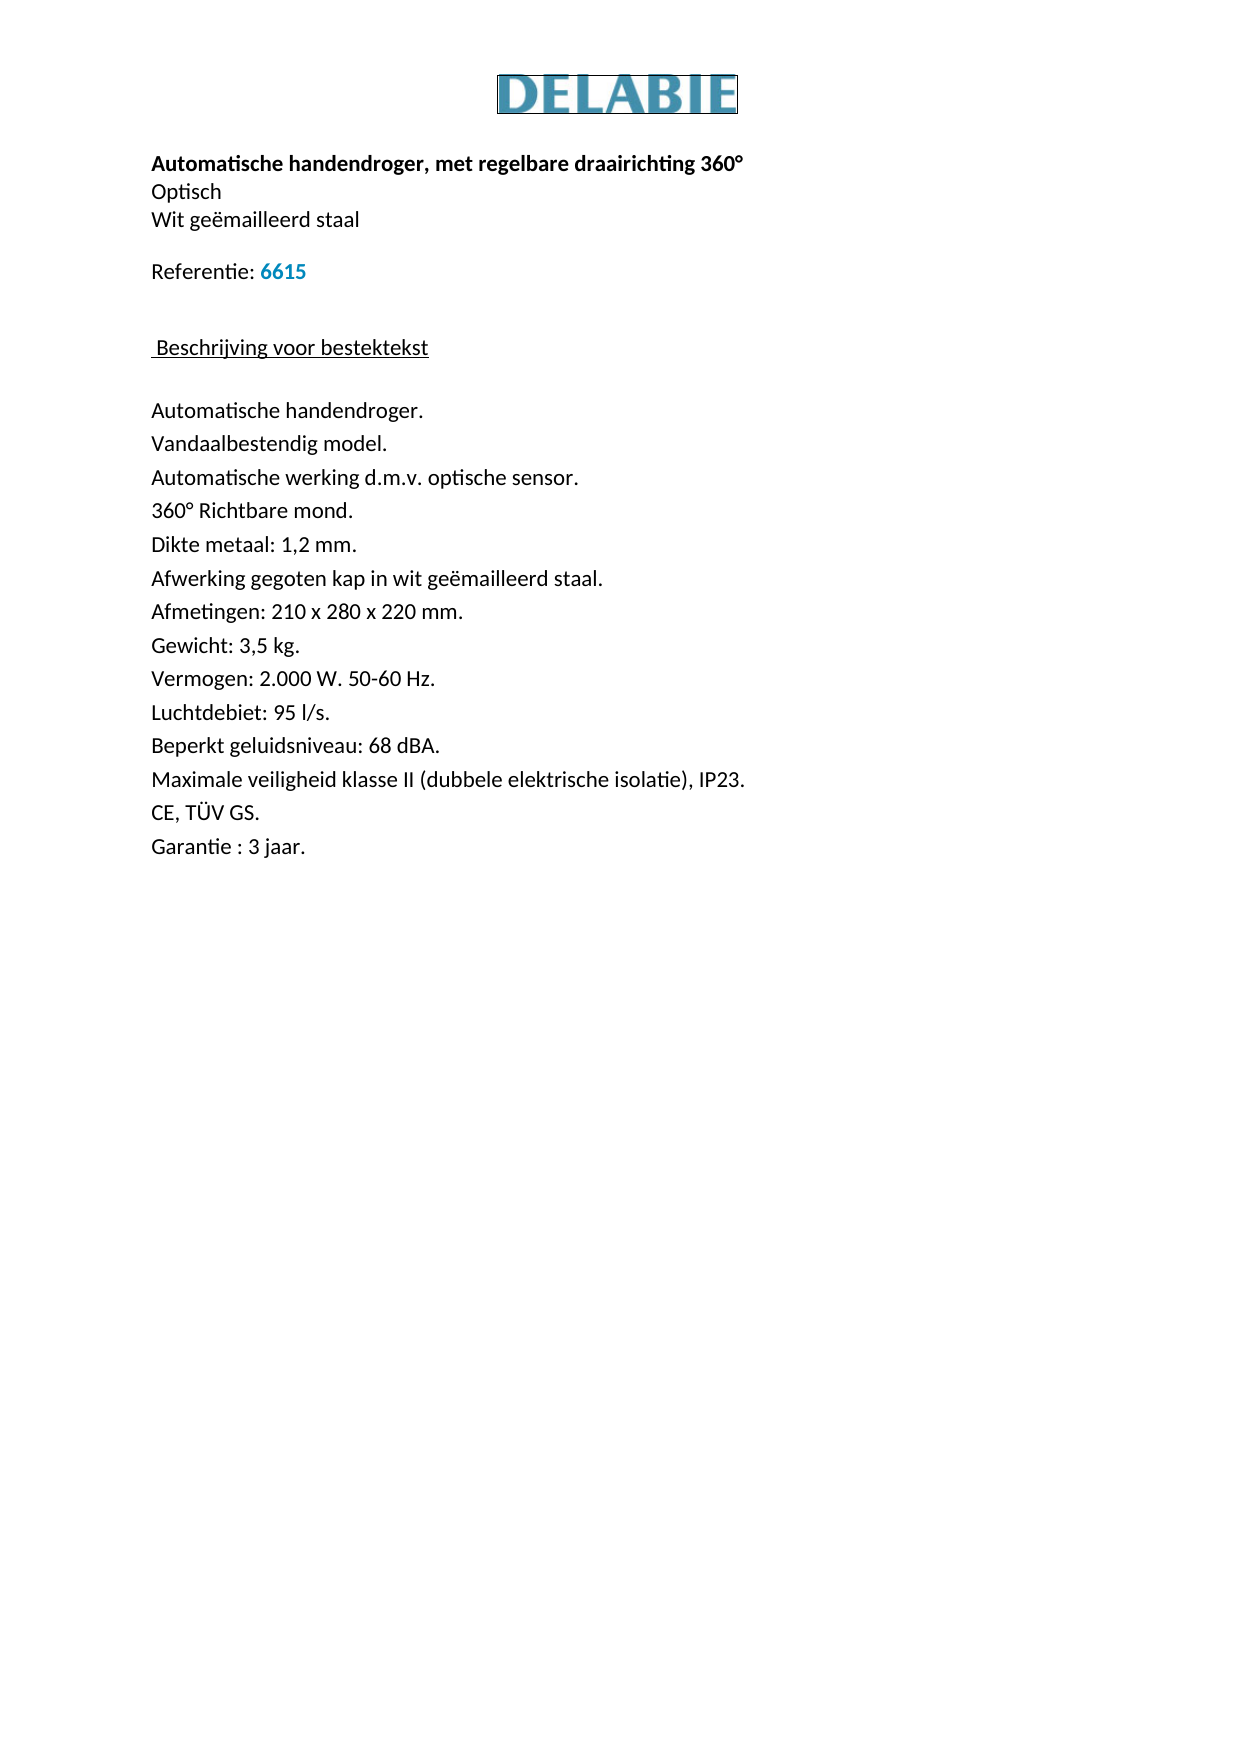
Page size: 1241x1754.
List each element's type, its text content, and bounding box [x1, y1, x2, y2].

text Beperkt geluidsniveau: 68 dBA. [151, 731, 1084, 759]
text Dikte metaal: 1,2 mm. [151, 530, 1084, 558]
picture [498, 76, 737, 113]
text Gewicht: 3,5 kg. [151, 631, 1084, 659]
text Maximale veiligheid klasse II (dubbele elektrische isolatie), IP23. [151, 765, 1084, 793]
text Afwerking gegoten kap in wit geëmailleerd staal. [151, 564, 1084, 592]
text Wit geëmailleerd staal [151, 205, 1084, 233]
text Vandaalbestendig model. [151, 429, 1084, 458]
text Garantie : 3 jaar. [151, 832, 1084, 860]
text Automatische handendroger, met regelbare draairichting 360° [151, 149, 1084, 177]
text Luchtdebiet: 95 l/s. [151, 698, 1084, 726]
text Beschrijving voor bestektekst [151, 333, 1084, 361]
text Optisch [151, 177, 1084, 205]
text CE, TÜV GS. [151, 798, 1084, 827]
text Automatische werking d.m.v. optische sensor. [151, 463, 1084, 491]
text Referentie: 6615 [151, 257, 1084, 285]
text 360° Richtbare mond. [151, 497, 1084, 525]
text Automatische handendroger. [151, 396, 1084, 424]
text Afmetingen: 210 x 280 x 220 mm. [151, 597, 1084, 625]
text Vermogen: 2.000 W. 50-60 Hz. [151, 664, 1084, 692]
